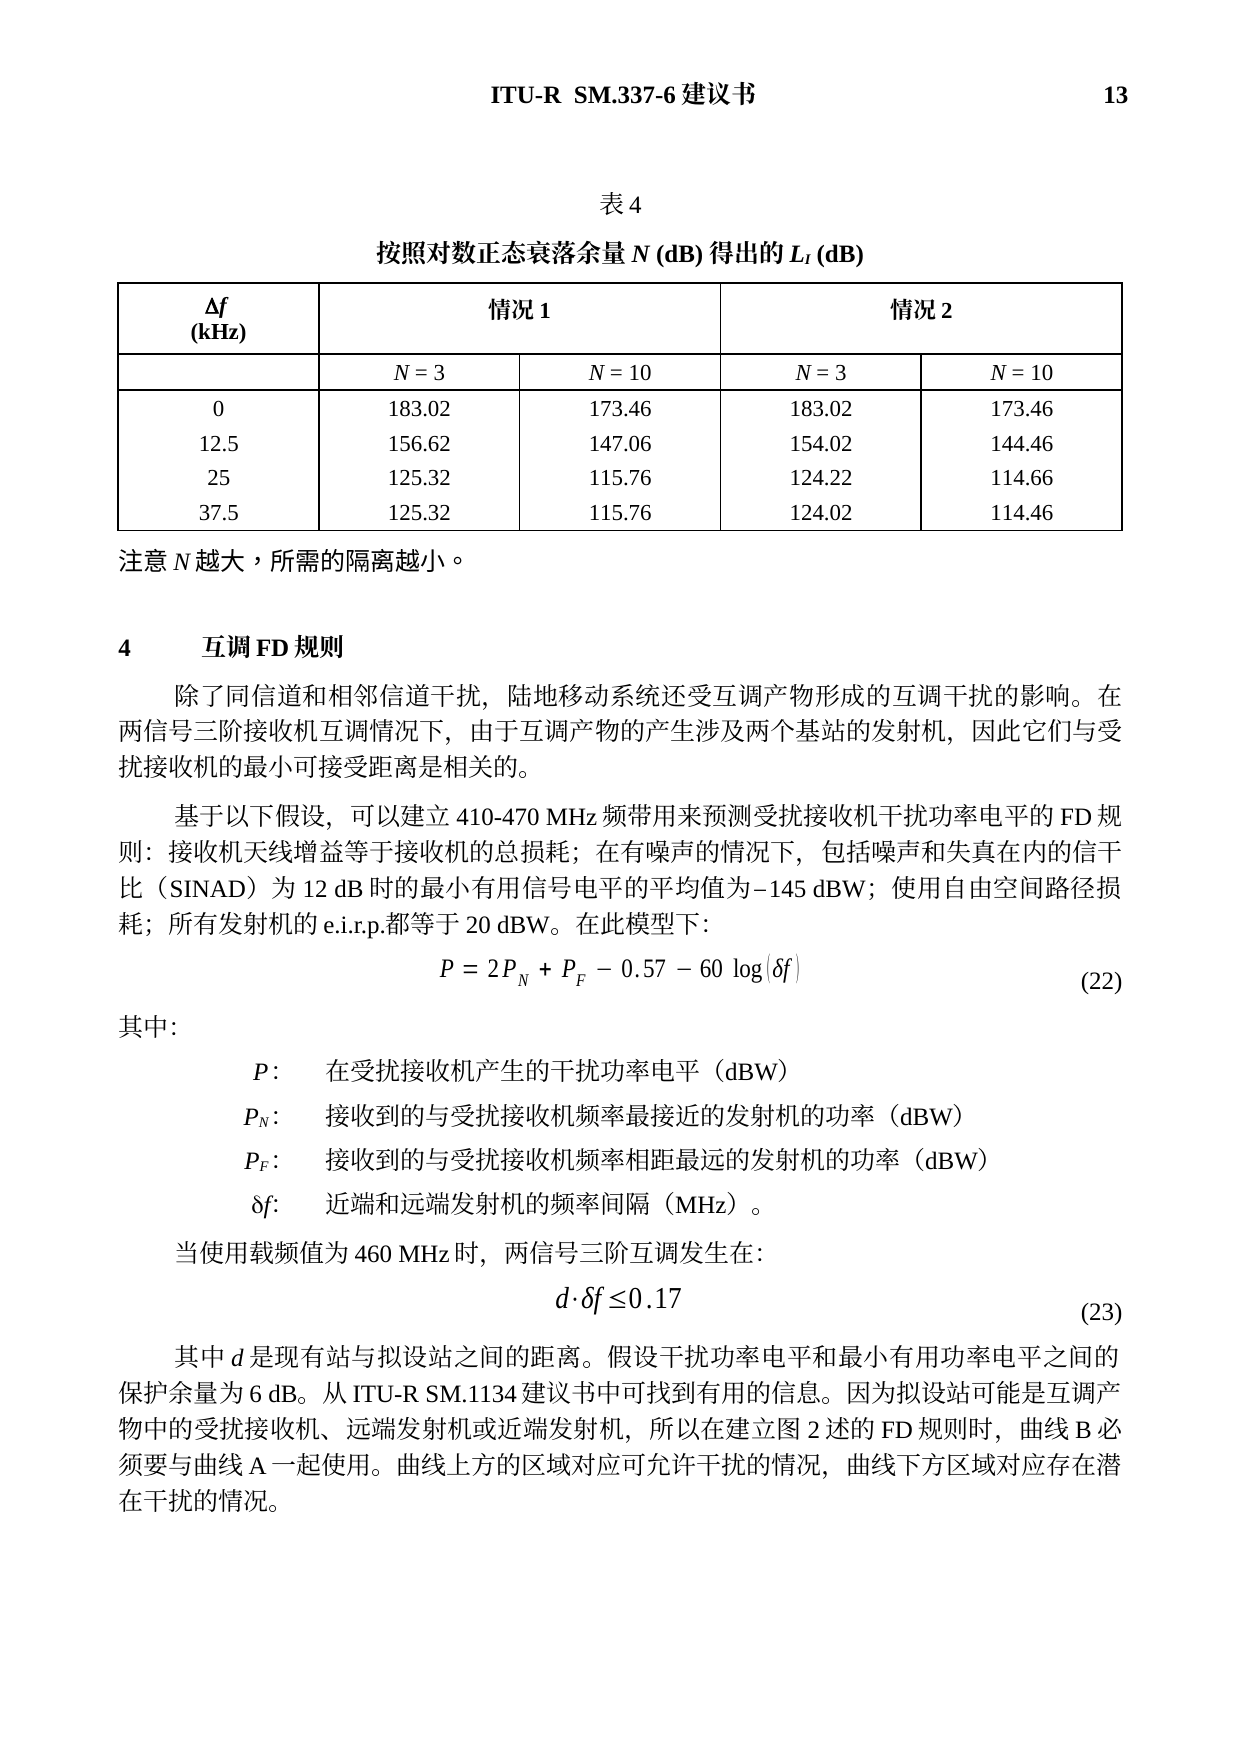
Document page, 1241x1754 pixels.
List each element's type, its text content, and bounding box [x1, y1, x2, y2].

table_cell 183.02 156.62 125.32 125.32 [320, 391, 519, 529]
text 其中： [118, 1008, 1122, 1044]
text PF ： 接收到的与受扰接收机频率相距最远的发射机的功率（dBW） [118, 1141, 1122, 1176]
text 其中d是现有站与拟设站之间的距离。假设干扰功率电平和最小有用功率电平之间的保护余量为6 dB。从ITU-R SM.1134建议书中可找到有用的信息。因为拟设站可能是互调产物中的受扰接收机、远端发射机或近端发射机，所以在建立图2述的FD规则时，曲线B必须要与曲线A一起使用。曲线上方的区域对应可允许干扰的情况，曲线下方区域对应存在潜在干扰的情况。 [118, 1338, 1122, 1518]
title 按照对数正态衰落余量N (dB) 得出的LI (dB) [118, 234, 1122, 269]
table_cell N = 3 [320, 355, 519, 389]
text 表4 [118, 185, 1122, 221]
table_cell 173.46 147.06 115.76 115.76 [520, 391, 720, 529]
table_cell [119, 355, 318, 389]
text PN ： 接收到的与受扰接收机频率最接近的发射机的功率（dBW） [118, 1096, 1122, 1132]
text (23) [118, 1282, 1122, 1326]
text P ： 在受扰接收机产生的干扰功率电平（dBW） [118, 1052, 1122, 1088]
table_cell N = 3 [721, 355, 920, 389]
text f： 近端和远端发射机的频率间隔（MHz）。 [118, 1185, 1122, 1221]
table_cell 0 12.5 25 37.5 [119, 391, 318, 529]
table_cell N = 10 [520, 355, 720, 389]
text 基于以下假设，可以建立410-470 MHz频带用来预测受扰接收机干扰功率电平的FD规则：接收机天线增益等于接收机的总损耗；在有噪声的情况下，包括噪声和失真在内的信干比（SINAD）为12 dB时的最小有用信号电平的平均值为– 145 dBW；使用自由空间路径损耗；所有发射机的e.i.r.p.都等于20 dBW。在此模型下： [118, 796, 1122, 940]
table_header f (kHz) [119, 284, 318, 353]
table_header 情况2 [721, 284, 1121, 353]
text (22) [118, 953, 1122, 995]
subtitle 4 互调FD规则 [118, 628, 1122, 664]
text 除了同信道和相邻信道干扰，陆地移动系统还受互调产物形成的互调干扰的影响。在两信号三阶接收机互调情况下，由于互调产物的产生涉及两个基站的发射机，因此它们与受扰接收机的最小可接受距离是相关的。 [118, 676, 1122, 784]
text 当使用载频值为460 MHz时，两信号三阶互调发生在： [118, 1233, 1122, 1269]
table_cell 183.02 154.02 124.22 124.02 [721, 391, 920, 529]
table_header 情况1 [320, 284, 720, 353]
text 注意N越大，所需的隔离越小。 [118, 544, 1122, 578]
table_cell N = 10 [922, 355, 1121, 389]
table_cell 173.46 144.46 114.66 114.46 [922, 391, 1121, 529]
